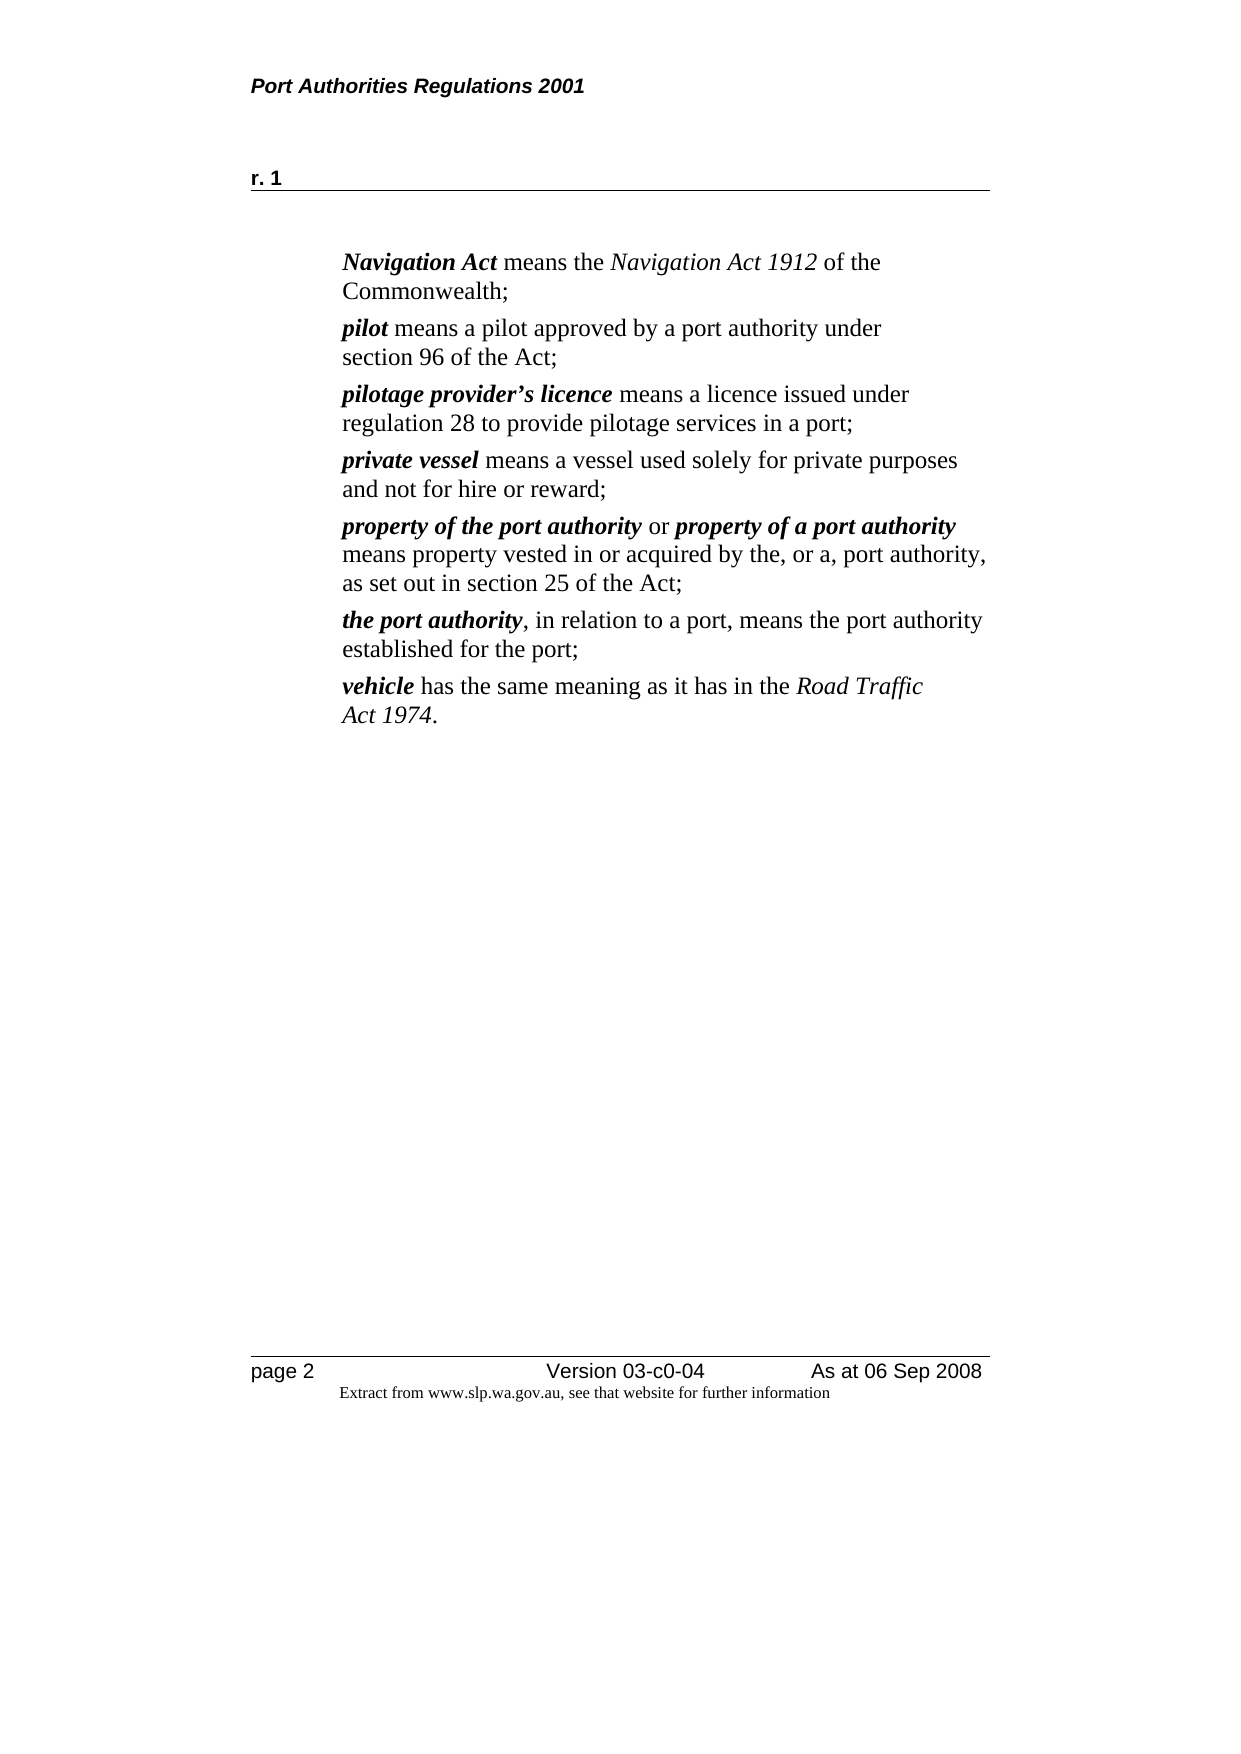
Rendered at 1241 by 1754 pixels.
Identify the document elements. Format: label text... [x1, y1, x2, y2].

text vehicle has the same meaning as it has in the Road Traffic Act 1974. [251, 671, 990, 729]
text private vessel means a vessel used solely for private purposes and not for hire or reward; [251, 445, 990, 502]
text property of the port authority or property of a port authority means property vested in or acquired by the, or a, port authority, as set out in section 25 of the Act; [251, 511, 990, 597]
text the port authority, in relation to a port, means the port authority established for the port; [251, 605, 990, 663]
text pilot means a pilot approved by a port authority under section 96 of the Act; [251, 313, 990, 371]
text pilotage provider’s licence means a licence issued under regulation 28 to provide pilotage services in a port; [251, 379, 990, 437]
text Navigation Act means the Navigation Act 1912 of the Commonwealth; [251, 247, 990, 305]
